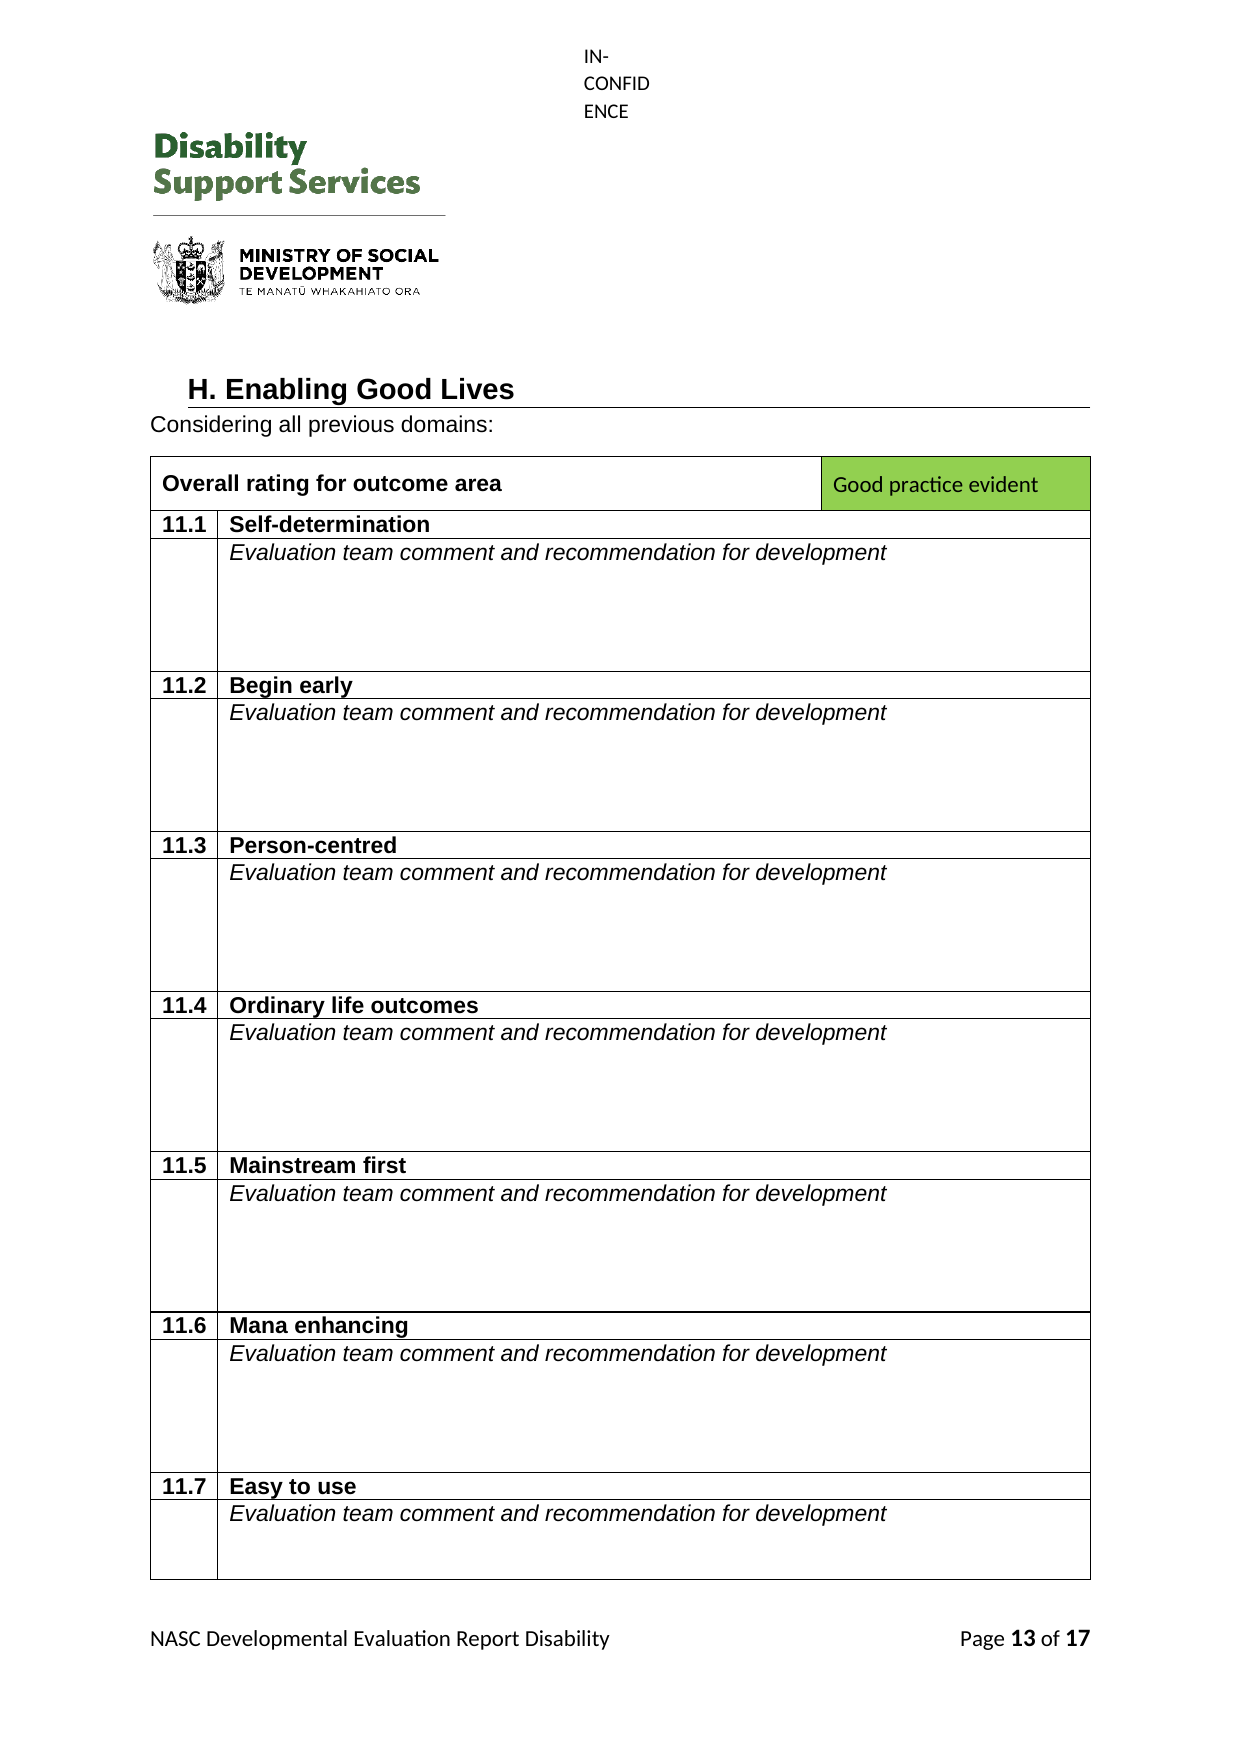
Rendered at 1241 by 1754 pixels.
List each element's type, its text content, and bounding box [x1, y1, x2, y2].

table_cell Evaluation team comment and recommendation for development [218, 1180, 1090, 1311]
table_header Overall rating for outcome area [151, 457, 821, 510]
table_cell 11.4 [151, 992, 217, 1018]
table_cell 11.2 [151, 672, 217, 698]
table_cell Self-determination [218, 511, 1090, 538]
text Considering all previous domains: [150, 411, 1090, 437]
subtitle Enabling Good Lives [187, 372, 1090, 408]
table_cell 11.5 [151, 1152, 217, 1178]
table_cell Mainstream first [218, 1152, 1090, 1178]
table_cell 11.7 [151, 1473, 217, 1499]
table_cell Begin early [218, 672, 1090, 698]
table_cell Evaluation team comment and recommendation for development [218, 859, 1090, 991]
table_cell 11.1 [151, 511, 217, 538]
table_cell Easy to use [218, 1473, 1090, 1499]
table_cell [151, 1340, 217, 1472]
table_cell [151, 699, 217, 831]
table_cell [151, 1500, 217, 1579]
table_header Good practice evident [822, 457, 1090, 510]
table_cell [151, 539, 217, 671]
picture [150, 73, 447, 319]
table_cell Evaluation team comment and recommendation for development [218, 1019, 1090, 1151]
table_cell 11.6 [151, 1313, 217, 1339]
table_cell Ordinary life outcomes [218, 992, 1090, 1018]
table_cell Evaluation team comment and recommendation for development [218, 699, 1090, 831]
table_cell [151, 859, 217, 991]
table_cell Evaluation team comment and recommendation for development [218, 539, 1090, 671]
table_cell Evaluation team comment and recommendation for development [218, 1340, 1090, 1472]
table_cell 11.3 [151, 832, 217, 858]
table_cell Mana enhancing [218, 1313, 1090, 1339]
table_cell Person-centred [218, 832, 1090, 858]
table_cell Evaluation team comment and recommendation for development [218, 1500, 1090, 1579]
table_cell [151, 1180, 217, 1311]
table_cell [151, 1019, 217, 1151]
